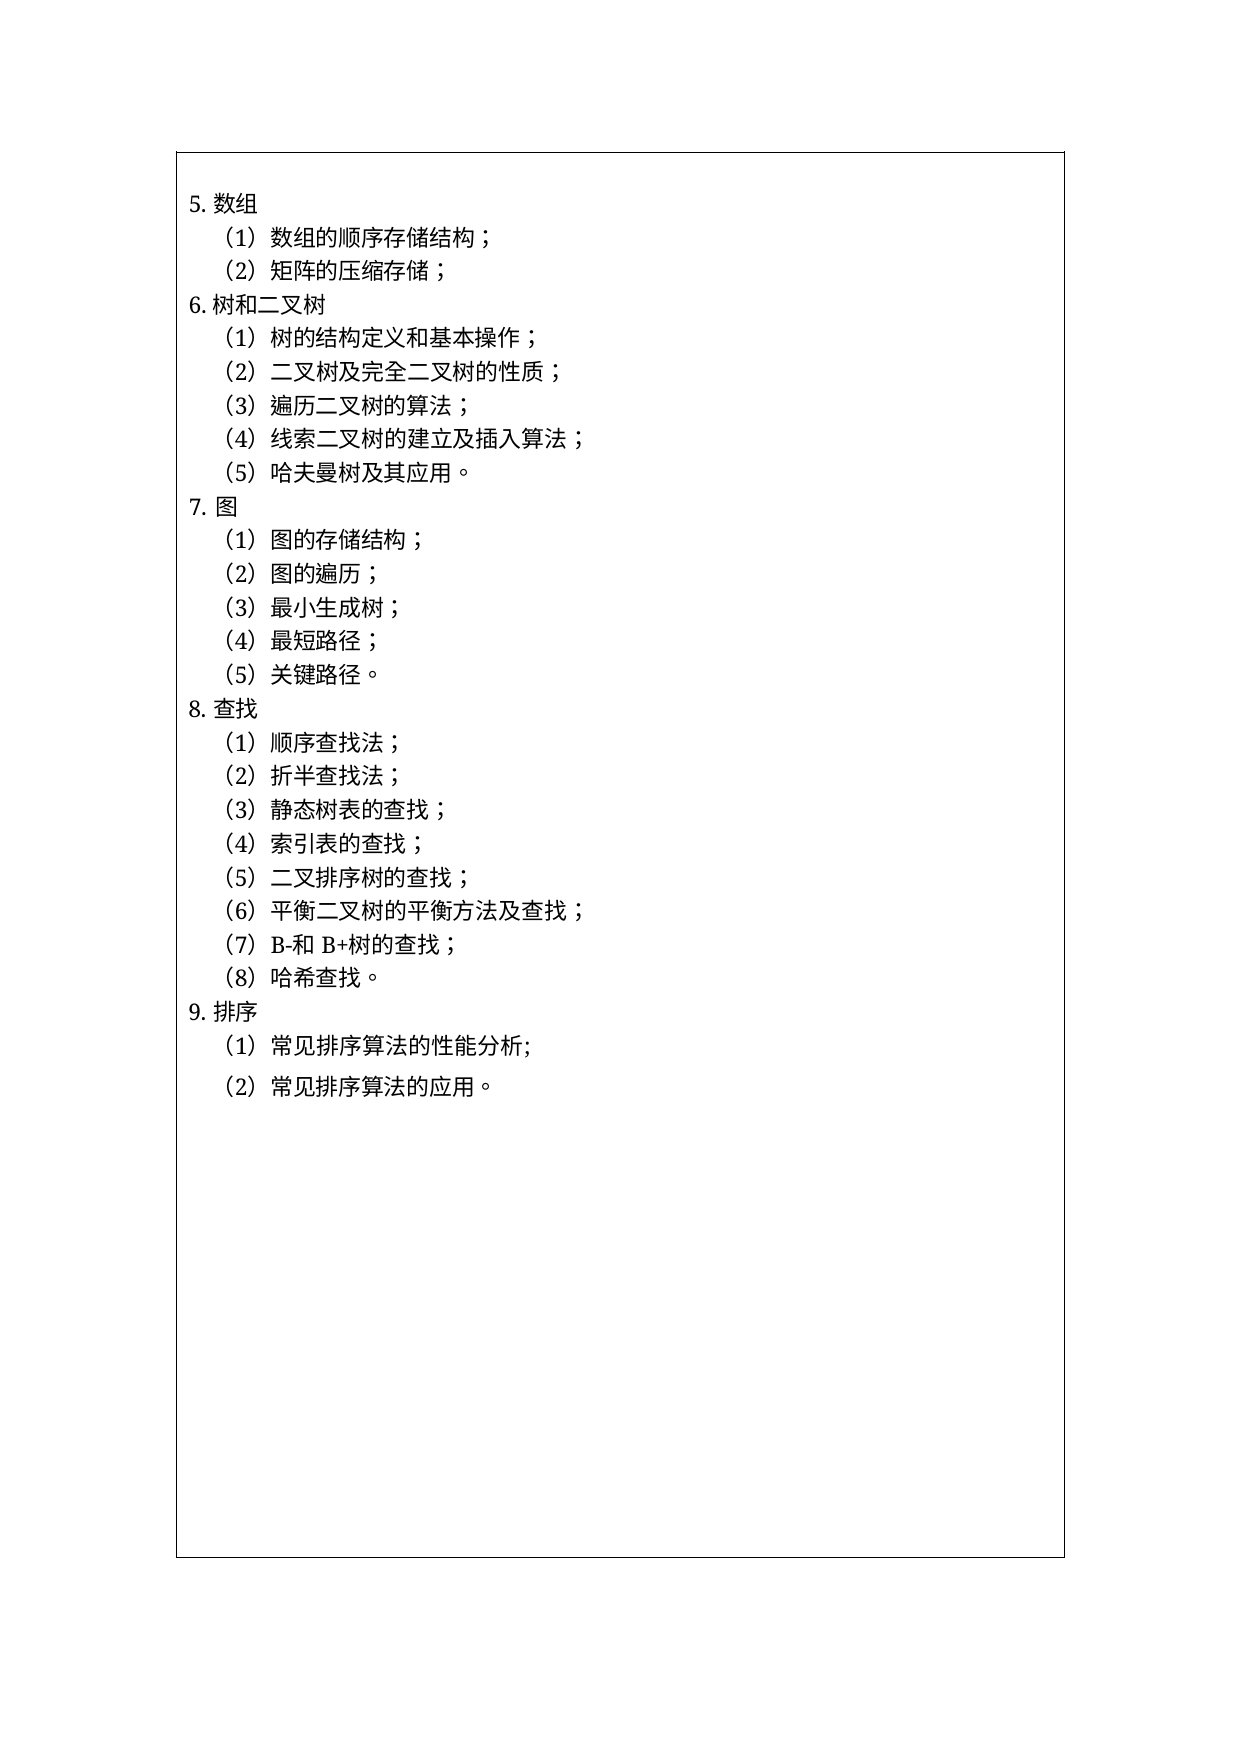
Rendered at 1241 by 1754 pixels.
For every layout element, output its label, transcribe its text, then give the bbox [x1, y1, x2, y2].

table_header 5. 数组 （1）数组的顺序存储结构； （2）矩阵的压缩存储； 6. 树和二叉树 （1）树的结构定义和基本操作； （2）二叉树及完全二叉树的性质； （3）遍历二叉树的算法； （4）线索二叉树的建立及插入算法； （5）哈夫曼树及其应用。 7. 图 （1）图的存储结构； （2）图的遍历； （3）最小生成树； （4）最短路径； （5）关键路径。 8. 查找 （1）顺序查找法； （2）折半查找法； （3）静态树表的查找； （4）索引表的查找； （5）二叉排序树的查找； （6）平衡二叉树的平衡方法及查找； （7）B-和 B+树的查找； （8）哈希查找。 9. 排序 （1）常见排序算法的性能分析; （2）常见排序算法的应用。 [177, 153, 1064, 1557]
